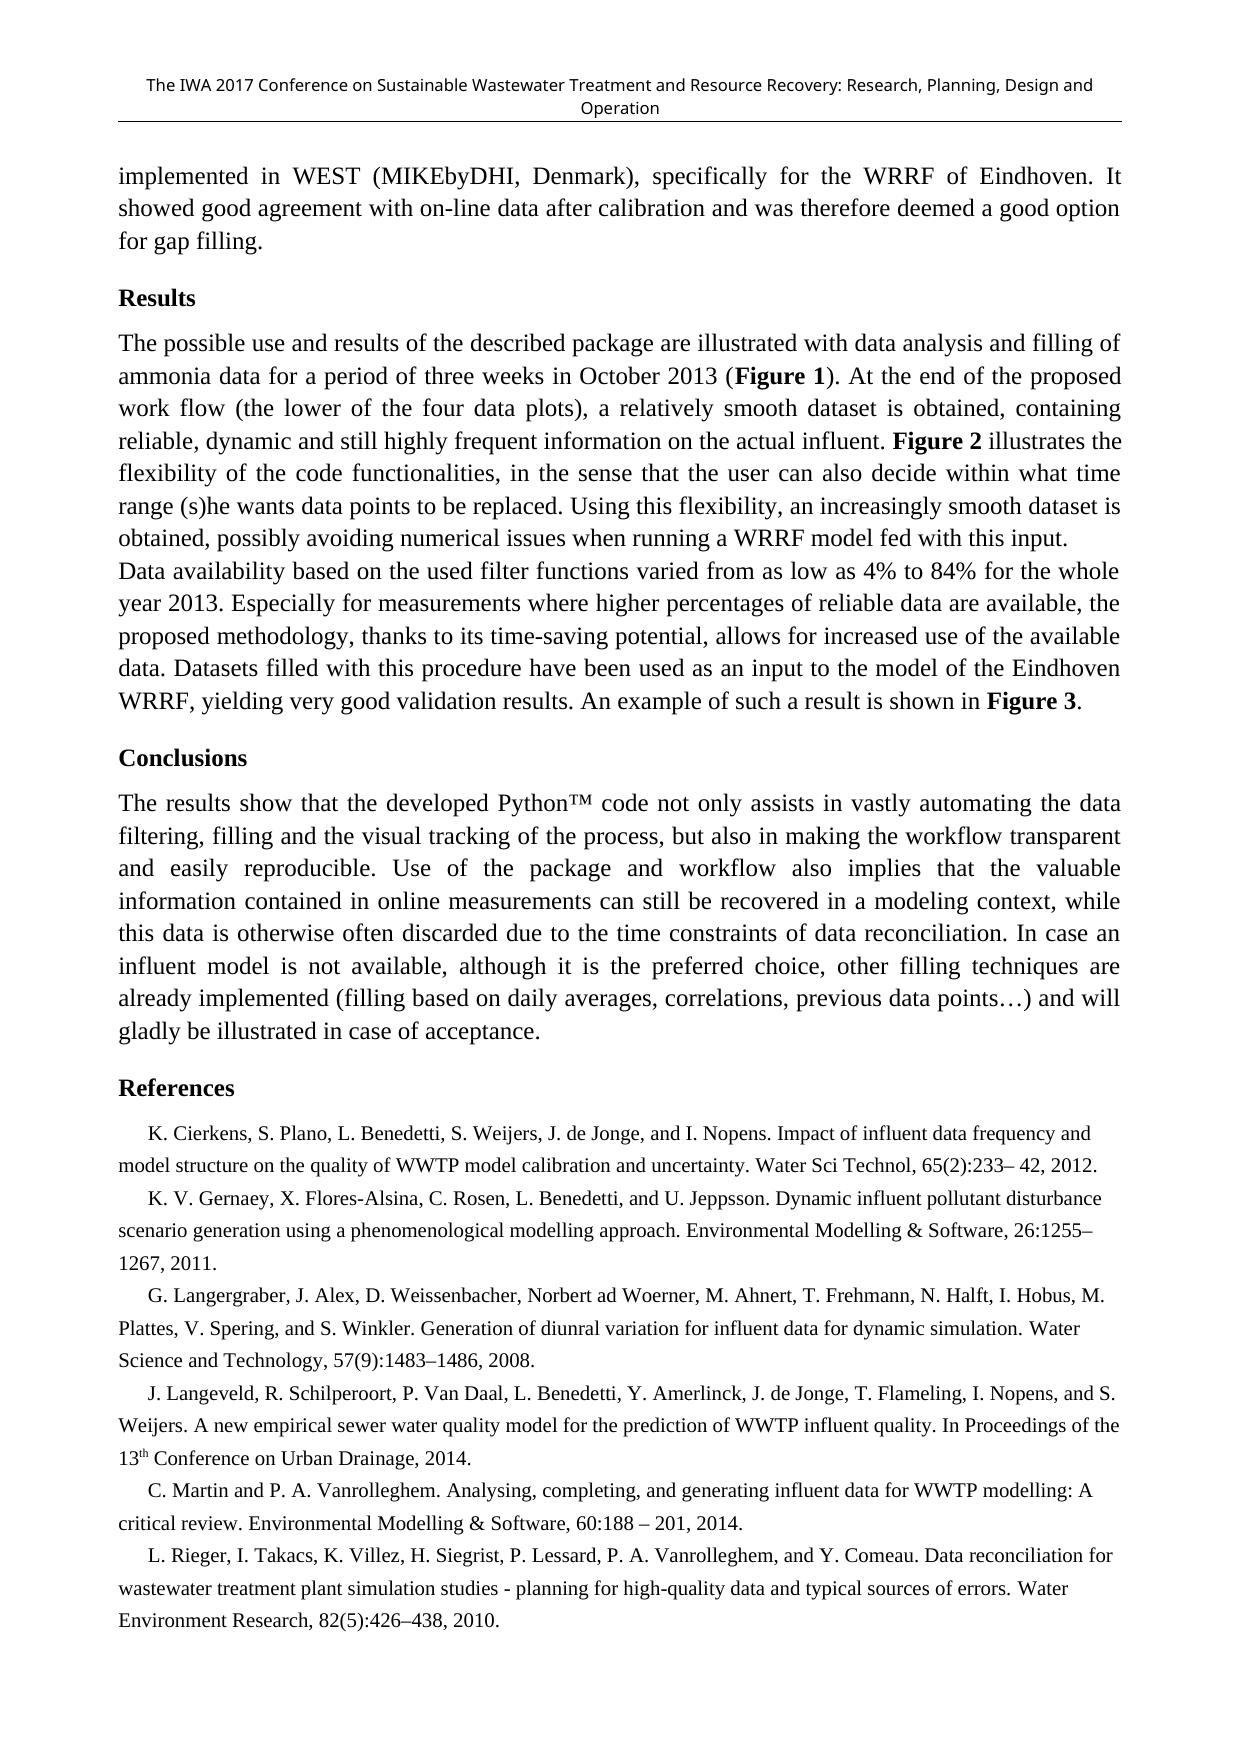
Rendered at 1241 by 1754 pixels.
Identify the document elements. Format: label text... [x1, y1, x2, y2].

text References [118, 1071, 1122, 1104]
text C. Martin and P. A. Vanrolleghem. Analysing, completing, and generating influent data for WWTP modelling: A critical review. Environmental Modelling & Software, 60:188 – 201, 2014. [118, 1474, 1122, 1539]
text Data availability based on the used filter functions varied from as low as 4% to 84% for the whole year 2013. Especially for measurements where higher percentages of reliable data are available, the proposed methodology, thanks to its time-saving potential, allows for increased use of the available data. Datasets filled with this procedure have been used as an input to the model of the Eindhoven WRRF, yielding very good validation results. An example of such a result is shown in Figure 3. [118, 554, 1122, 716]
text Results [118, 281, 1122, 314]
text G. Langergraber, J. Alex, D. Weissenbacher, Norbert ad Woerner, M. Ahnert, T. Frehmann, N. Halft, I. Hobus, M. Plattes, V. Spering, and S. Winkler. Generation of diunral variation for influent data for dynamic simulation. Water Science and Technology, 57(9):1483–1486, 2008. [118, 1279, 1122, 1376]
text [118, 159, 1122, 256]
text Conclusions [118, 741, 1122, 774]
text K. Cierkens, S. Plano, L. Benedetti, S. Weijers, J. de Jonge, and I. Nopens. Impact of influent data frequency and model structure on the quality of WWTP model calibration and uncertainty. Water Sci Technol, 65(2):233– 42, 2012. [118, 1116, 1122, 1181]
text L. Rieger, I. Takacs, K. Villez, H. Siegrist, P. Lessard, P. A. Vanrolleghem, and Y. Comeau. Data reconciliation for wastewater treatment plant simulation studies - planning for high-quality data and typical sources of errors. Water Environment Research, 82(5):426–438, 2010. [118, 1539, 1122, 1636]
text J. Langeveld, R. Schilperoort, P. Van Daal, L. Benedetti, Y. Amerlinck, J. de Jonge, T. Flameling, I. Nopens, and S. Weijers. A new empirical sewer water quality model for the prediction of WWTP influent quality. In Proceedings of the 13th Conference on Urban Drainage, 2014. [118, 1376, 1122, 1474]
text The results show that the developed Python™ code not only assists in vastly automating the data filtering, filling and the visual tracking of the process, but also in making the workflow transparent and easily reproducible. Use of the package and workflow also implies that the valuable information contained in online measurements can still be recovered in a modeling context, while this data is otherwise often discarded due to the time constraints of data reconciliation. In case an influent model is not available, although it is the preferred choice, other filling techniques are already implemented (filling based on daily averages, correlations, previous data points…) and will gladly be illustrated in case of acceptance. [118, 786, 1122, 1046]
text K. V. Gernaey, X. Flores-Alsina, C. Rosen, L. Benedetti, and U. Jeppsson. Dynamic influent pollutant disturbance scenario generation using a phenomenological modelling approach. Environmental Modelling & Software, 26:1255–1267, 2011. [118, 1181, 1122, 1279]
text The possible use and results of the described package are illustrated with data analysis and filling of ammonia data for a period of three weeks in October 2013 (Figure 1). At the end of the proposed work flow (the lower of the four data plots), a relatively smooth dataset is obtained, containing reliable, dynamic and still highly frequent information on the actual influent. Figure 2 illustrates the flexibility of the code functionalities, in the sense that the user can also decide within what time range (s)he wants data points to be replaced. Using this flexibility, an increasingly smooth dataset is obtained, possibly avoiding numerical issues when running a WRRF model fed with this input. [118, 326, 1122, 554]
